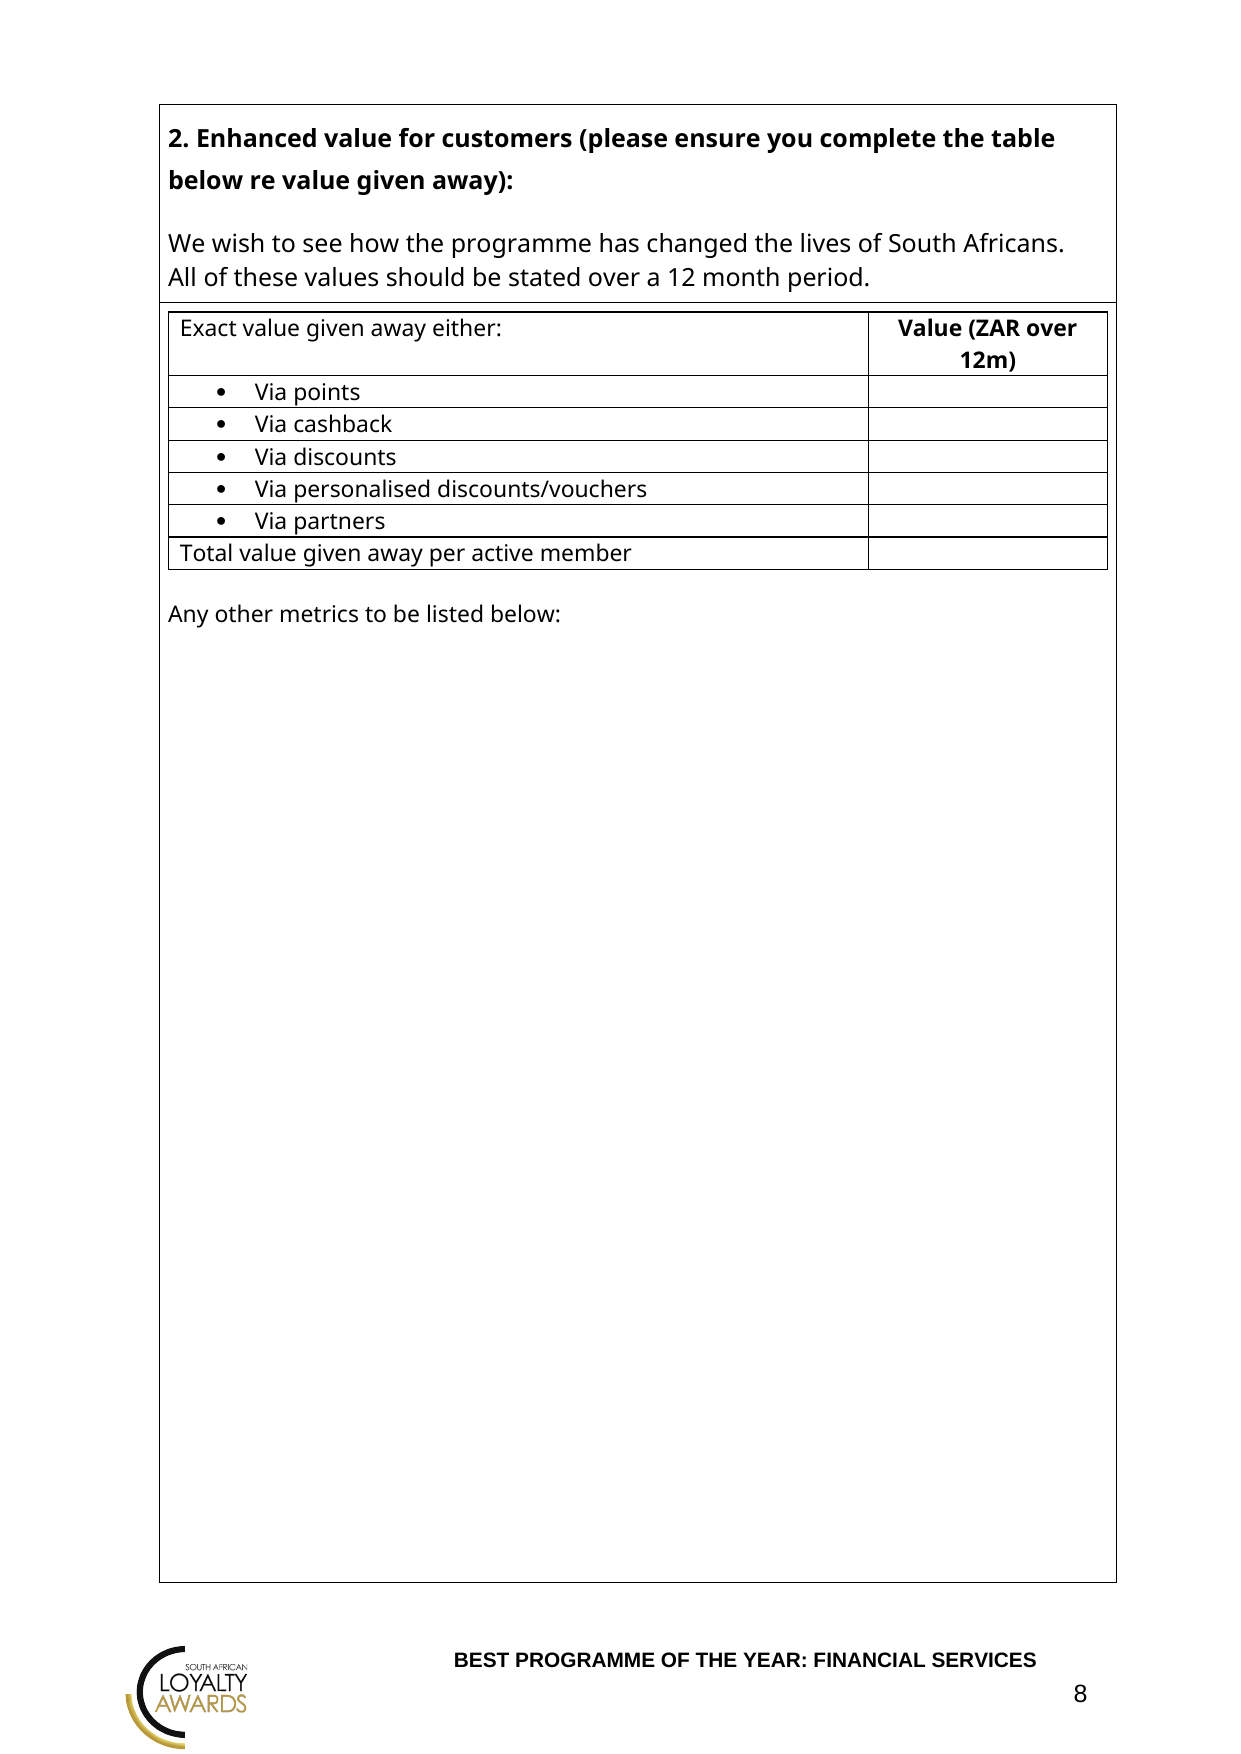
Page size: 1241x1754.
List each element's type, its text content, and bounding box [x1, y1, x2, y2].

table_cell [160, 303, 1116, 1582]
picture [121, 1641, 253, 1754]
table_header 2. Enhanced value for customers (please ensure you complete the table below re value given away): We wish to see how the programme has changed the lives of South Africans. All of these values should be stated over a 12 month period. [160, 105, 1116, 302]
